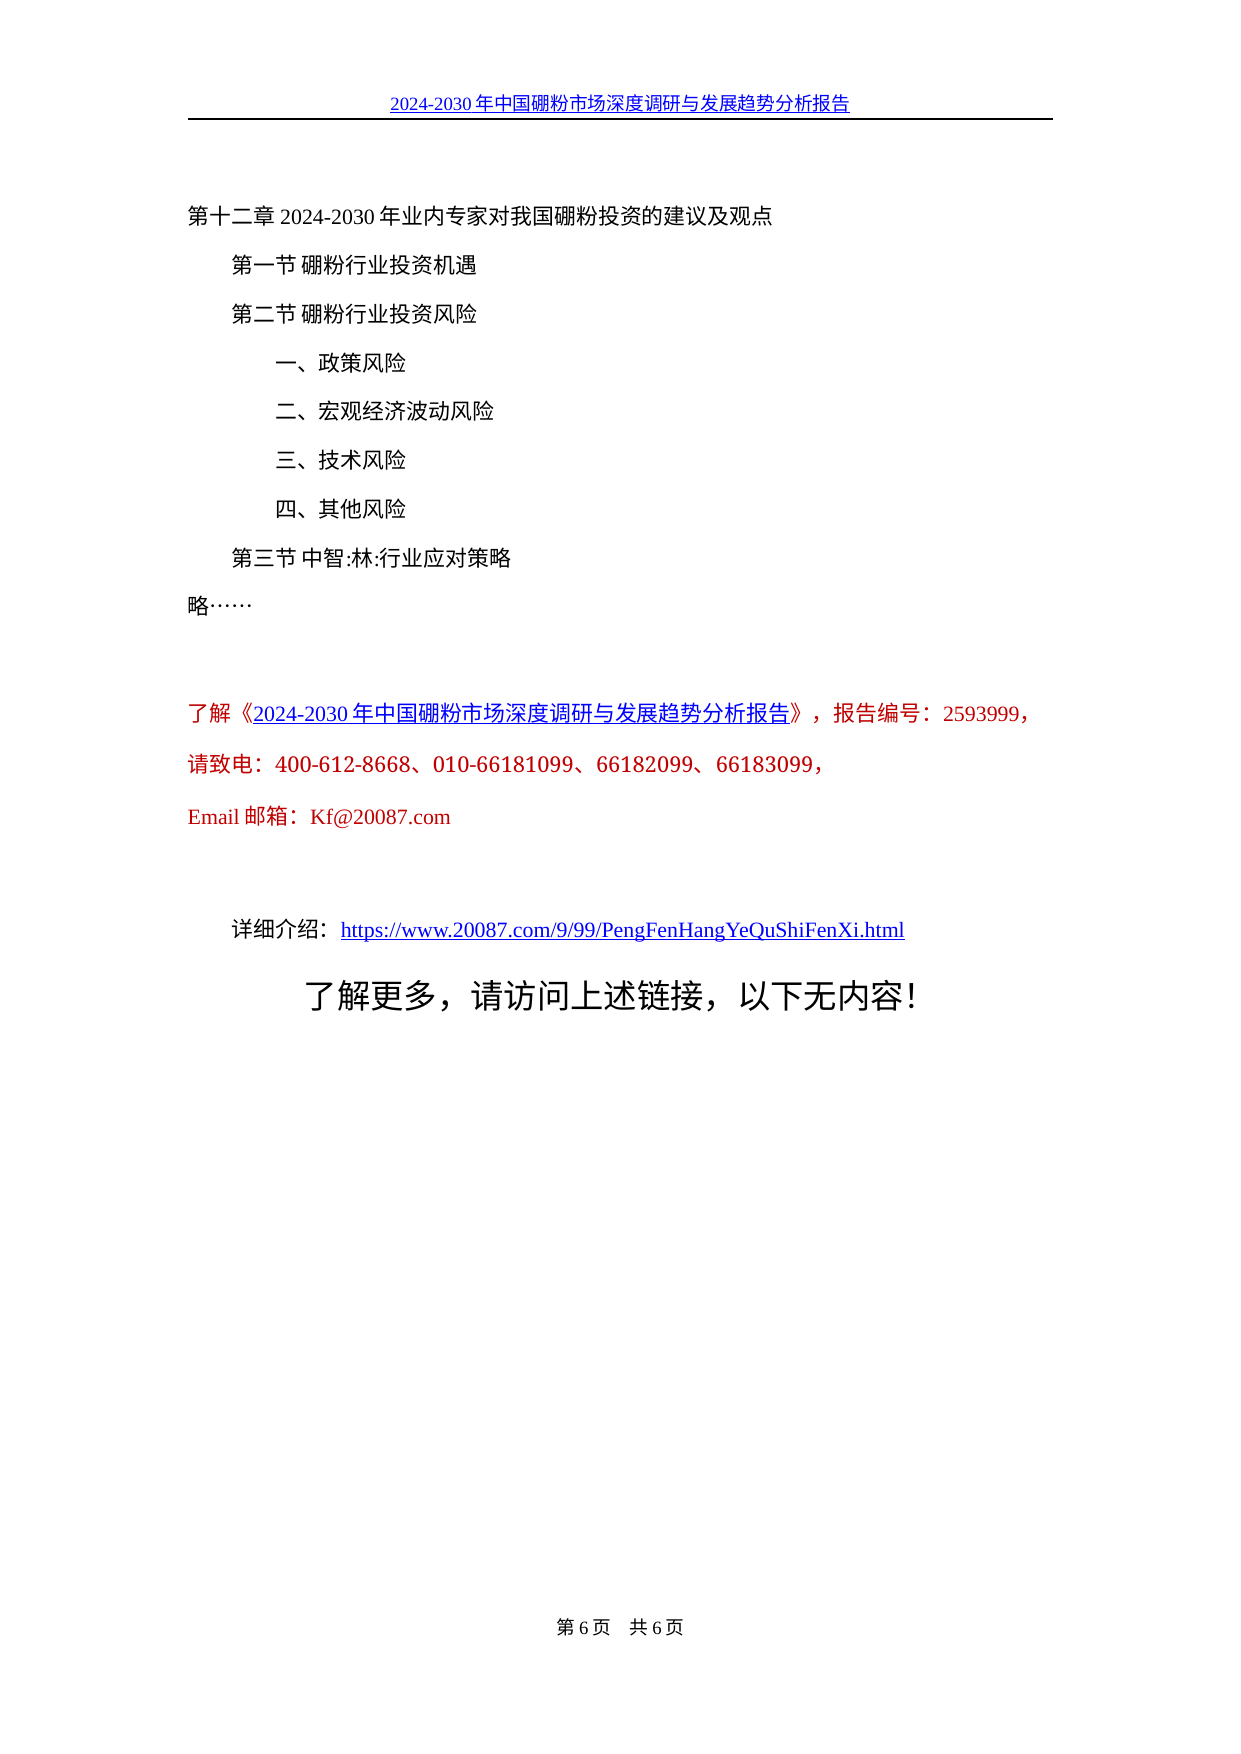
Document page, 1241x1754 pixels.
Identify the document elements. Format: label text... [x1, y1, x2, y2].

title 了解更多，请访问上述链接，以下无内容！ [187, 961, 1053, 1026]
text 详细介绍：https://www.20087.com/9/99/PengFenHangYeQuShiFenXi.html [187, 911, 1053, 944]
text 了解《2024-2030年中国硼粉市场深度调研与发展趋势分析报告》，报告编号：2593999， [187, 695, 1053, 728]
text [187, 150, 1053, 621]
text 请致电：400-612-8668、010-66181099、66182099、66183099， [187, 747, 1053, 779]
text Email邮箱：Kf@20087.com [187, 798, 1053, 831]
